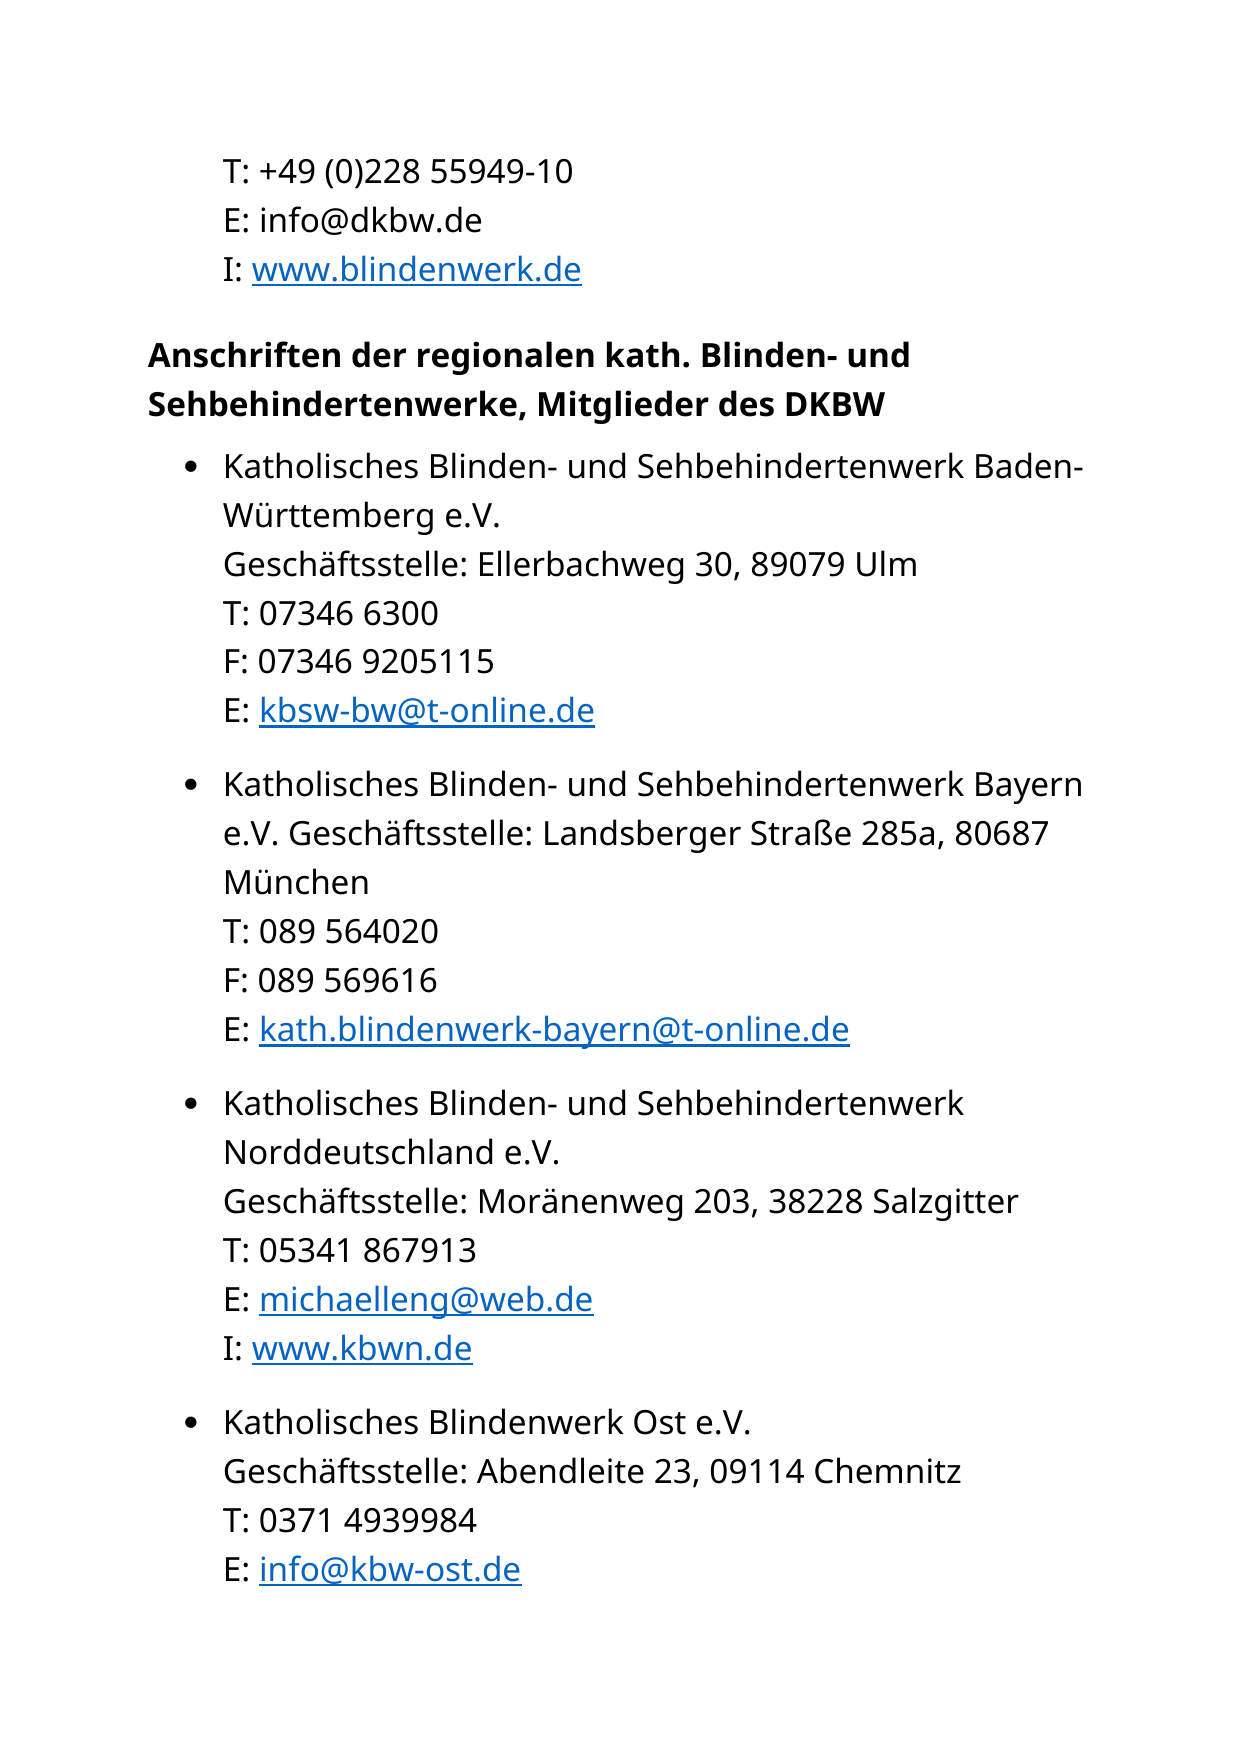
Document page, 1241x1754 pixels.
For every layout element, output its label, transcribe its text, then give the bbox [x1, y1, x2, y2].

list Geschäftsstelle: Moränenweg 203, 38228 Salzgitter [223, 1178, 1092, 1223]
subtitle Anschriften der regionalen kath. Blinden- und Sehbehindertenwerke, Mitglieder des DKBW [148, 332, 1092, 426]
list Geschäftsstelle: Abendleite 23, 09114 Chemnitz [223, 1448, 1092, 1493]
list Katholisches Blinden- und Sehbehindertenwerk Norddeutschland e.V. [185, 1080, 1092, 1174]
list F: 07346 9205115 [223, 638, 1092, 684]
list E: info@dkbw.de [223, 197, 1092, 242]
list Katholisches Blindenwerk Ost e.V. [185, 1399, 1092, 1444]
list T: 089 564020 [223, 908, 1092, 953]
list T: +49 (0)228 55949-10 [223, 148, 1092, 193]
list E: kbsw-bw@t-online.de [223, 687, 1092, 733]
list E: info@kbw-ost.de [223, 1546, 1092, 1591]
list Katholisches Blinden- und Sehbehindertenwerk Bayern e.V. Geschäftsstelle: Landsberger Straße 285a, 80687 München [185, 761, 1092, 904]
list Katholisches Blinden- und Sehbehindertenwerk Baden-Württemberg e.V. [185, 442, 1092, 537]
list I: www.kbwn.de [223, 1325, 1092, 1370]
list I: www.blindenwerk.de [223, 246, 1092, 291]
list E: kath.blindenwerk-bayern@t-online.de [223, 1006, 1092, 1051]
list E: michaelleng@web.de [223, 1276, 1092, 1321]
list F: 089 569616 [223, 957, 1092, 1002]
list T: 07346 6300 [223, 589, 1092, 635]
list T: 0371 4939984 [223, 1497, 1092, 1542]
list Geschäftsstelle: Ellerbachweg 30, 89079 Ulm [223, 540, 1092, 586]
list T: 05341 867913 [223, 1227, 1092, 1272]
